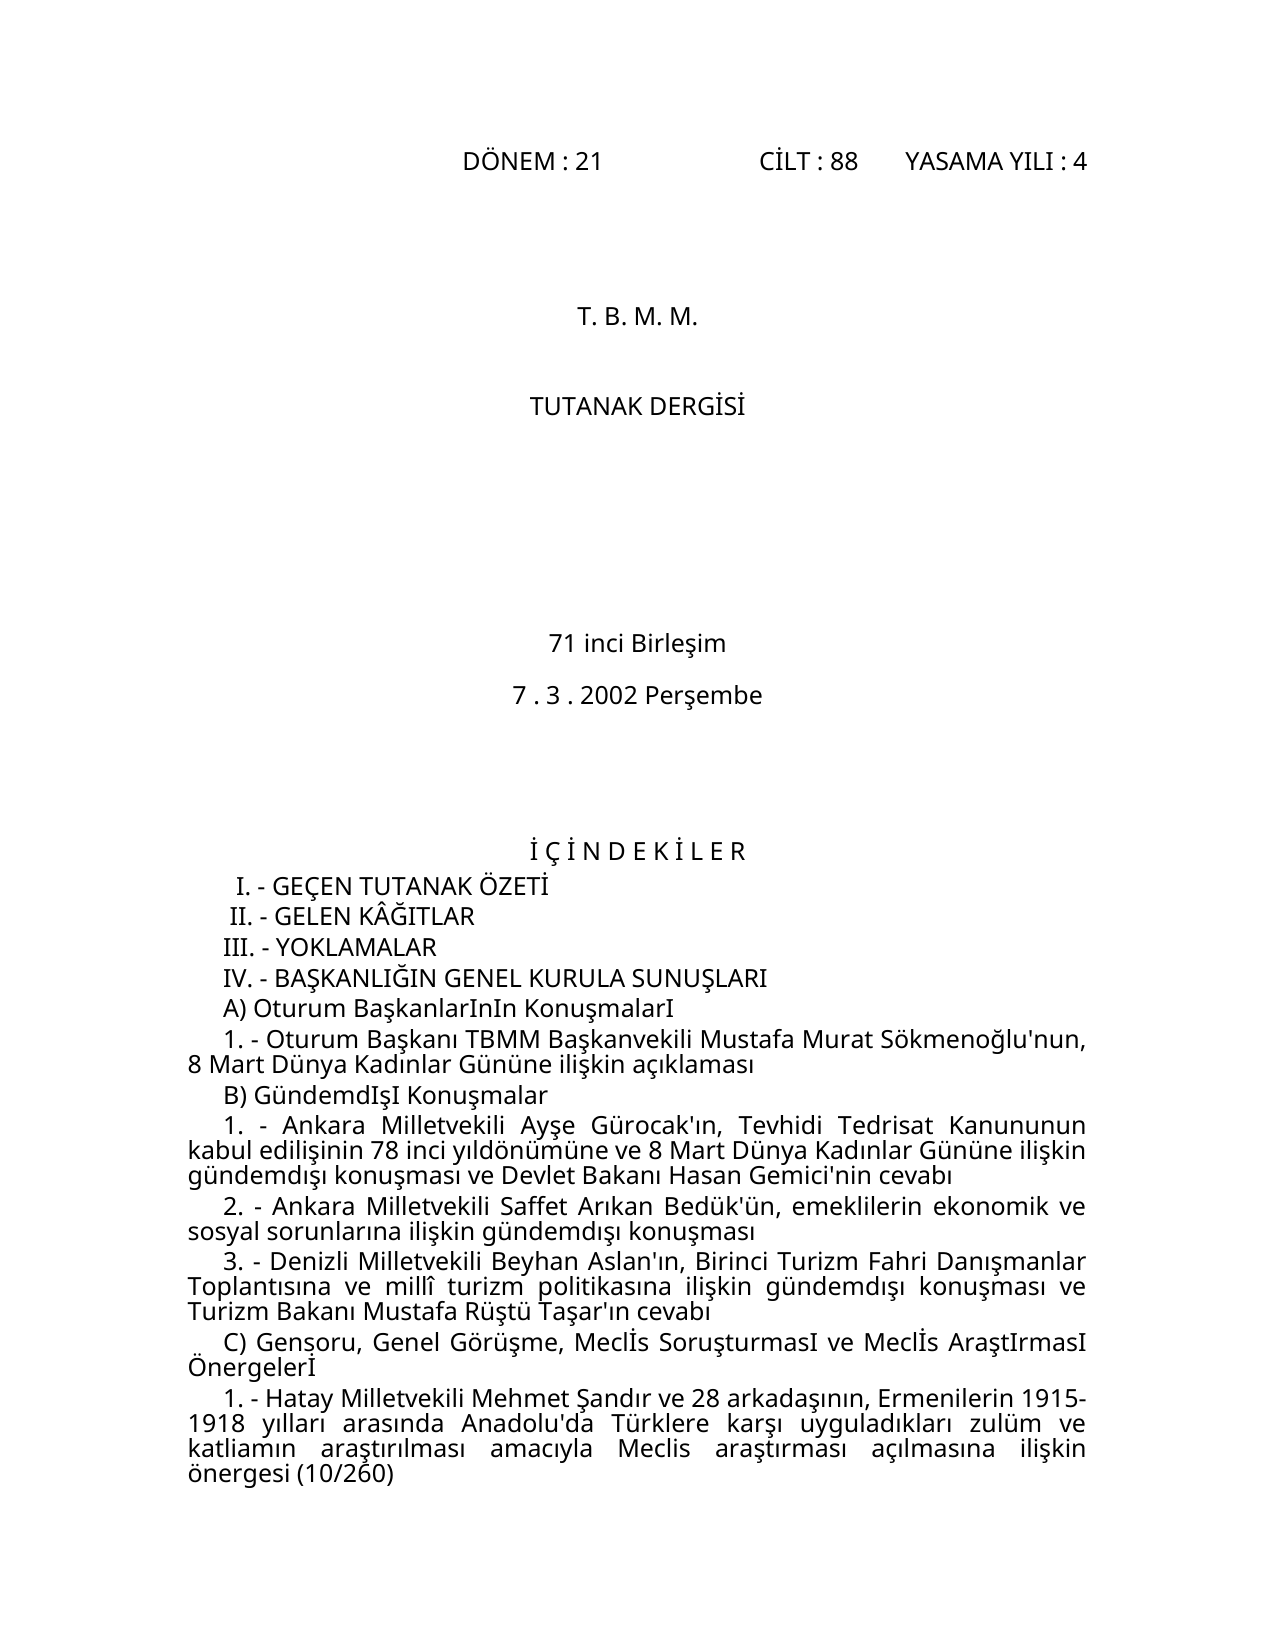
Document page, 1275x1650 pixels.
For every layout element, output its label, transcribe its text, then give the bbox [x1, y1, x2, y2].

text 71 inci Birleşim [187, 616, 1087, 662]
text 7 . 3 . 2002 Perşembe [187, 668, 1087, 714]
text III. - YOKLAMALAR [187, 937, 1087, 961]
text TUTANAK DERGİSİ [187, 348, 1087, 432]
text 2. - Ankara Milletvekili Saffet Arıkan Bedük'ün, emeklilerin ekonomik ve sosyal sorunlarına ilişkin gündemdışı konuşması [187, 1195, 1087, 1245]
text II. - GELEN KÂĞITLAR [187, 906, 1087, 931]
text 1. - Hatay Milletvekili Mehmet Şandır ve 28 arkadaşının, Ermenilerin 1915-1918 yılları arasında Anadolu'da Türklere karşı uyguladıkları zulüm ve katliamın araştırılması amacıyla Meclis araştırması açılmasına ilişkin önergesi (10/260) [187, 1387, 1087, 1487]
text T. B. M. M. [187, 259, 1087, 342]
text İ Ç İ N D E K İ L E R [187, 823, 1087, 869]
text DÖNEM : 21 CİLT : 88 YASAMA YILI : 4 [187, 150, 1087, 175]
text 3. - Denizli Milletvekili Beyhan Aslan'ın, Birinci Turizm Fahri Danışmanlar Toplantısına ve millî turizm politikasına ilişkin gündemdışı konuşması ve Turizm Bakanı Mustafa Rüştü Taşar'ın cevabı [187, 1251, 1087, 1325]
text A) Oturum BaşkanlarInIn KonuşmalarI [187, 998, 1087, 1023]
text B) GündemdIşI Konuşmalar [187, 1084, 1087, 1109]
text 1. - Ankara Milletvekili Ayşe Gürocak'ın, Tevhidi Tedrisat Kanununun kabul edilişinin 78 inci yıldönümüne ve 8 Mart Dünya Kadınlar Gününe ilişkin gündemdışı konuşması ve Devlet Bakanı Hasan Gemici'nin cevabı [187, 1115, 1087, 1189]
text IV. - BAŞKANLIĞIN GENEL KURULA SUNUŞLARI [187, 967, 1087, 992]
text C) Gensoru, Genel Görüşme, Meclİs SoruşturmasI ve Meclİs AraştIrmasI Önergelerİ [187, 1331, 1087, 1381]
text I. - GEÇEN TUTANAK ÖZETİ [187, 875, 1087, 900]
text 1. - Oturum Başkanı TBMM Başkanvekili Mustafa Murat Sökmenoğlu'nun, 8 Mart Dünya Kadınlar Gününe ilişkin açıklaması [187, 1029, 1087, 1078]
